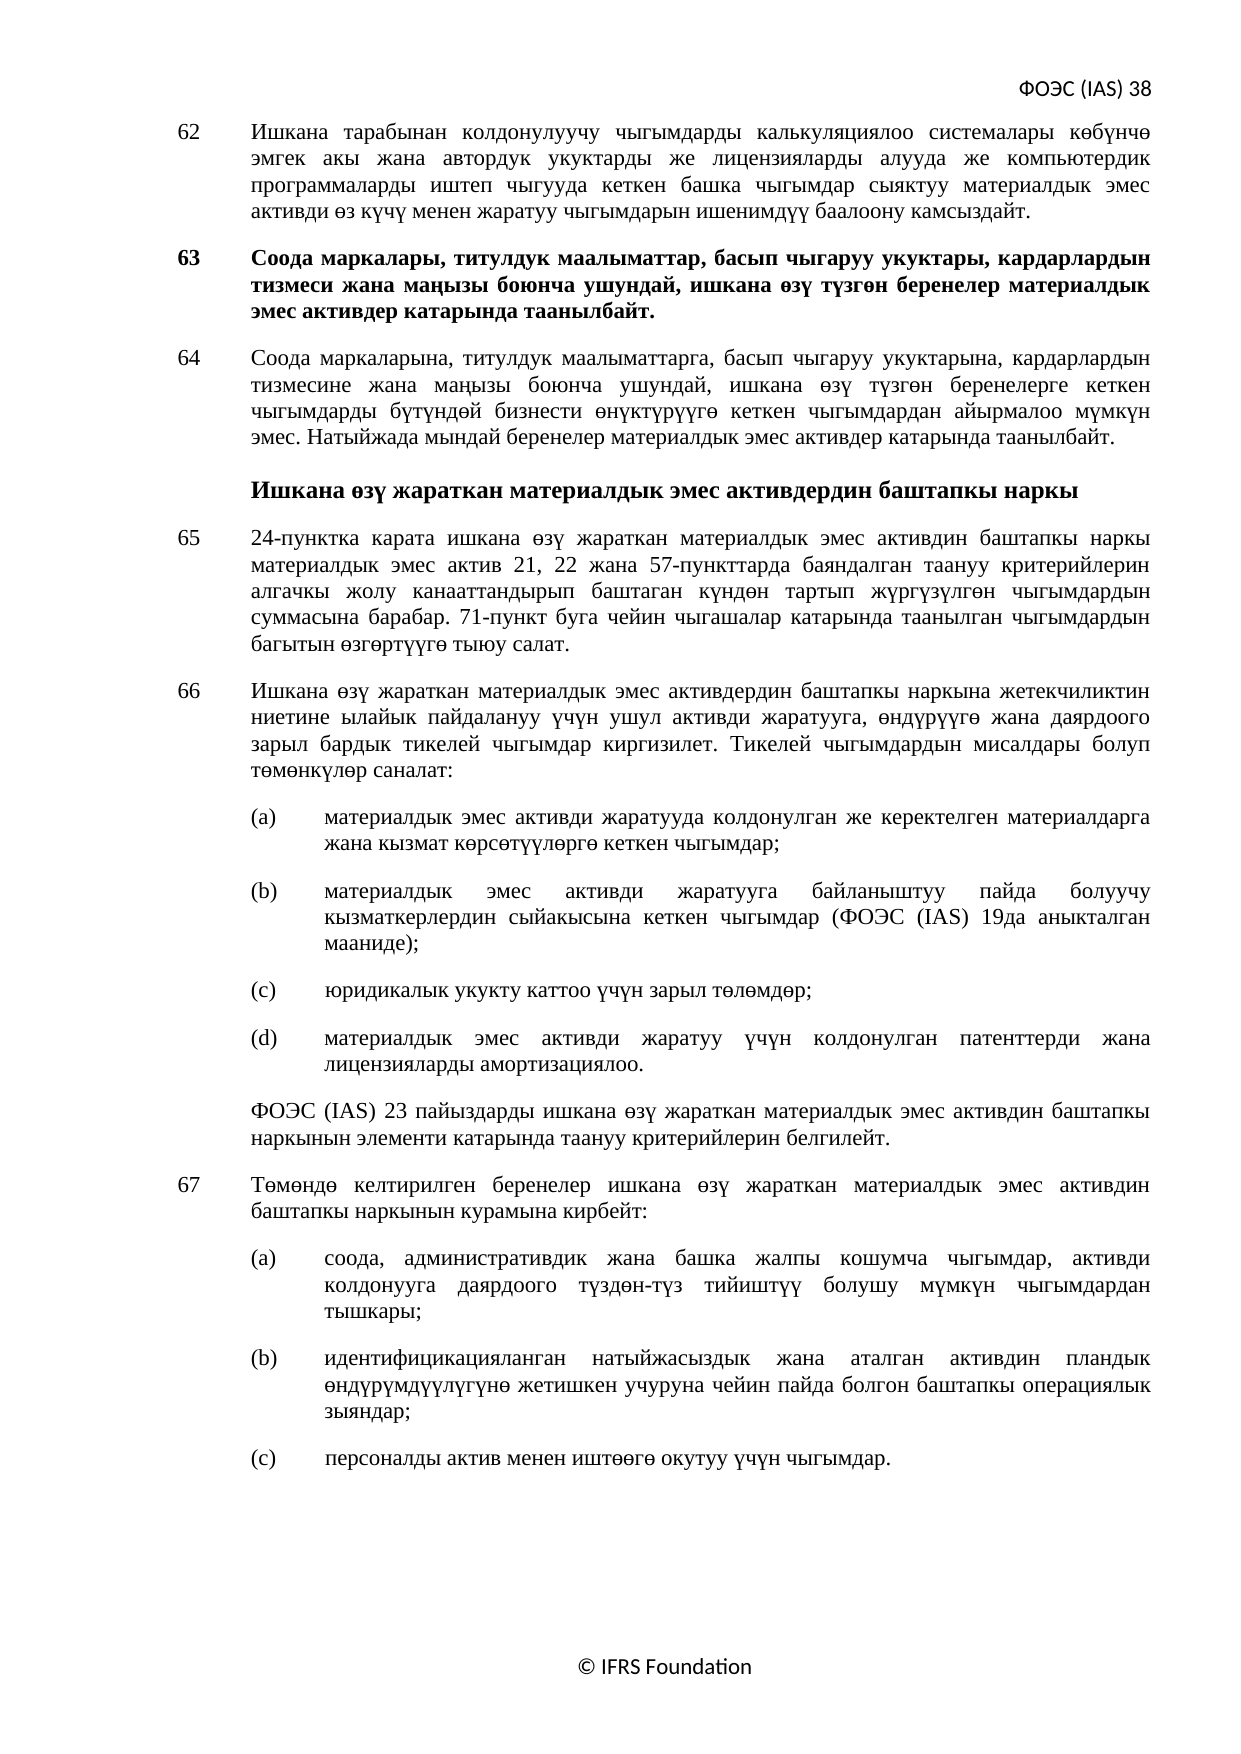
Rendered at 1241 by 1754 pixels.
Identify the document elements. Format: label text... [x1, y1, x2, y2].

text (c) юридикалык укукту каттоо үчүн зарыл төлөмдөр; [177, 977, 1152, 1003]
text ФОЭС (IAS) 23 пайыздарды ишкана өзү жараткан материалдык эмес активдин баштапкы наркынын элементи катарында таануу критерийлерин белгилейт. [251, 1097, 1152, 1150]
text 64 Соода маркаларына, титулдук маалыматтарга, басып чыгаруу укуктарына, кардарлардын тизмесине жана маңызы боюнча ушундай, ишкана өзү түзгөн беренелерге кеткен чыгымдарды бүтүндөй бизнести өнүктүрүүгө кеткен чыгымдардан айырмалоо мүмкүн эмес. Натыйжада мындай беренелер материалдык эмес активдер катарында таанылбайт. [177, 344, 1152, 450]
text 66 Ишкана өзү жараткан материалдык эмес активдердин баштапкы наркына жетекчиликтин ниетине ылайык пайдалануу үчүн ушул активди жаратууга, өндүрүүгө жана даярдоого зарыл бардык тикелей чыгымдар киргизилет. Тикелей чыгымдардын мисалдары болуп төмөнкүлөр саналат: [177, 677, 1152, 782]
text (b) идентифицикацияланган натыйжасыздык жана аталган активдин пландык өндүрүмдүүлүгүнө жетишкен учуруна чейин пайда болгон баштапкы операциялык зыяндар; [251, 1344, 1152, 1423]
text (a) соода, административдик жана башка жалпы кошумча чыгымдар, активди колдонууга даярдоого түздөн-түз тийиштүү болушу мүмкүн чыгымдардан тышкары; [251, 1244, 1152, 1323]
text 62 Ишкана тарабынан колдонулуучу чыгымдарды калькуляциялоо системалары көбүнчө эмгек акы жана автордук укуктарды же лицензияларды алууда же компьютердик программаларды иштеп чыгууда кеткен башка чыгымдар сыяктуу материалдык эмес активди өз күчү менен жаратуу чыгымдарын ишенимдүү баалоону камсыздайт. [177, 118, 1152, 223]
text 65 24-пунктка карата ишкана өзү жараткан материалдык эмес активдин баштапкы наркы материалдык эмес актив 21, 22 жана 57-пункттарда баяндалган таануу критерийлерин алгачкы жолу канааттандырып баштаган күндөн тартып жүргүзүлгөн чыгымдардын суммасына барабар. 71-пункт буга чейин чыгашалар катарында таанылган чыгымдардын багытын өзгөртүүгө тыюу салат. [177, 524, 1152, 656]
text Ишкана өзү жараткан материалдык эмес активдердин баштапкы наркы [251, 475, 1152, 503]
text 63 Соода маркалары, титулдук маалыматтар, басып чыгаруу укуктары, кардарлардын тизмеси жана маңызы боюнча ушундай, ишкана өзү түзгөн беренелер материалдык эмес активдер катарында таанылбайт. [177, 244, 1152, 323]
text (b) материалдык эмес активди жаратууга байланыштуу пайда болуучу кызматкерлердин сыйакысына кеткен чыгымдар (ФОЭС (IAS) 19да аныкталган мааниде); [251, 877, 1152, 956]
text (a) материалдык эмес активди жаратууда колдонулган же керектелген материалдарга жана кызмат көрсөтүүлөргө кеткен чыгымдар; [251, 803, 1152, 856]
text (c) персоналды актив менен иштөөгө окутуу үчүн чыгымдар. [177, 1444, 1152, 1471]
text 67 Төмөндө келтирилген беренелер ишкана өзү жараткан материалдык эмес активдин баштапкы наркынын курамына кирбейт: [177, 1171, 1152, 1223]
text (d) материалдык эмес активди жаратуу үчүн колдонулган патенттерди жана лицензияларды амортизациялоо. [251, 1024, 1152, 1076]
